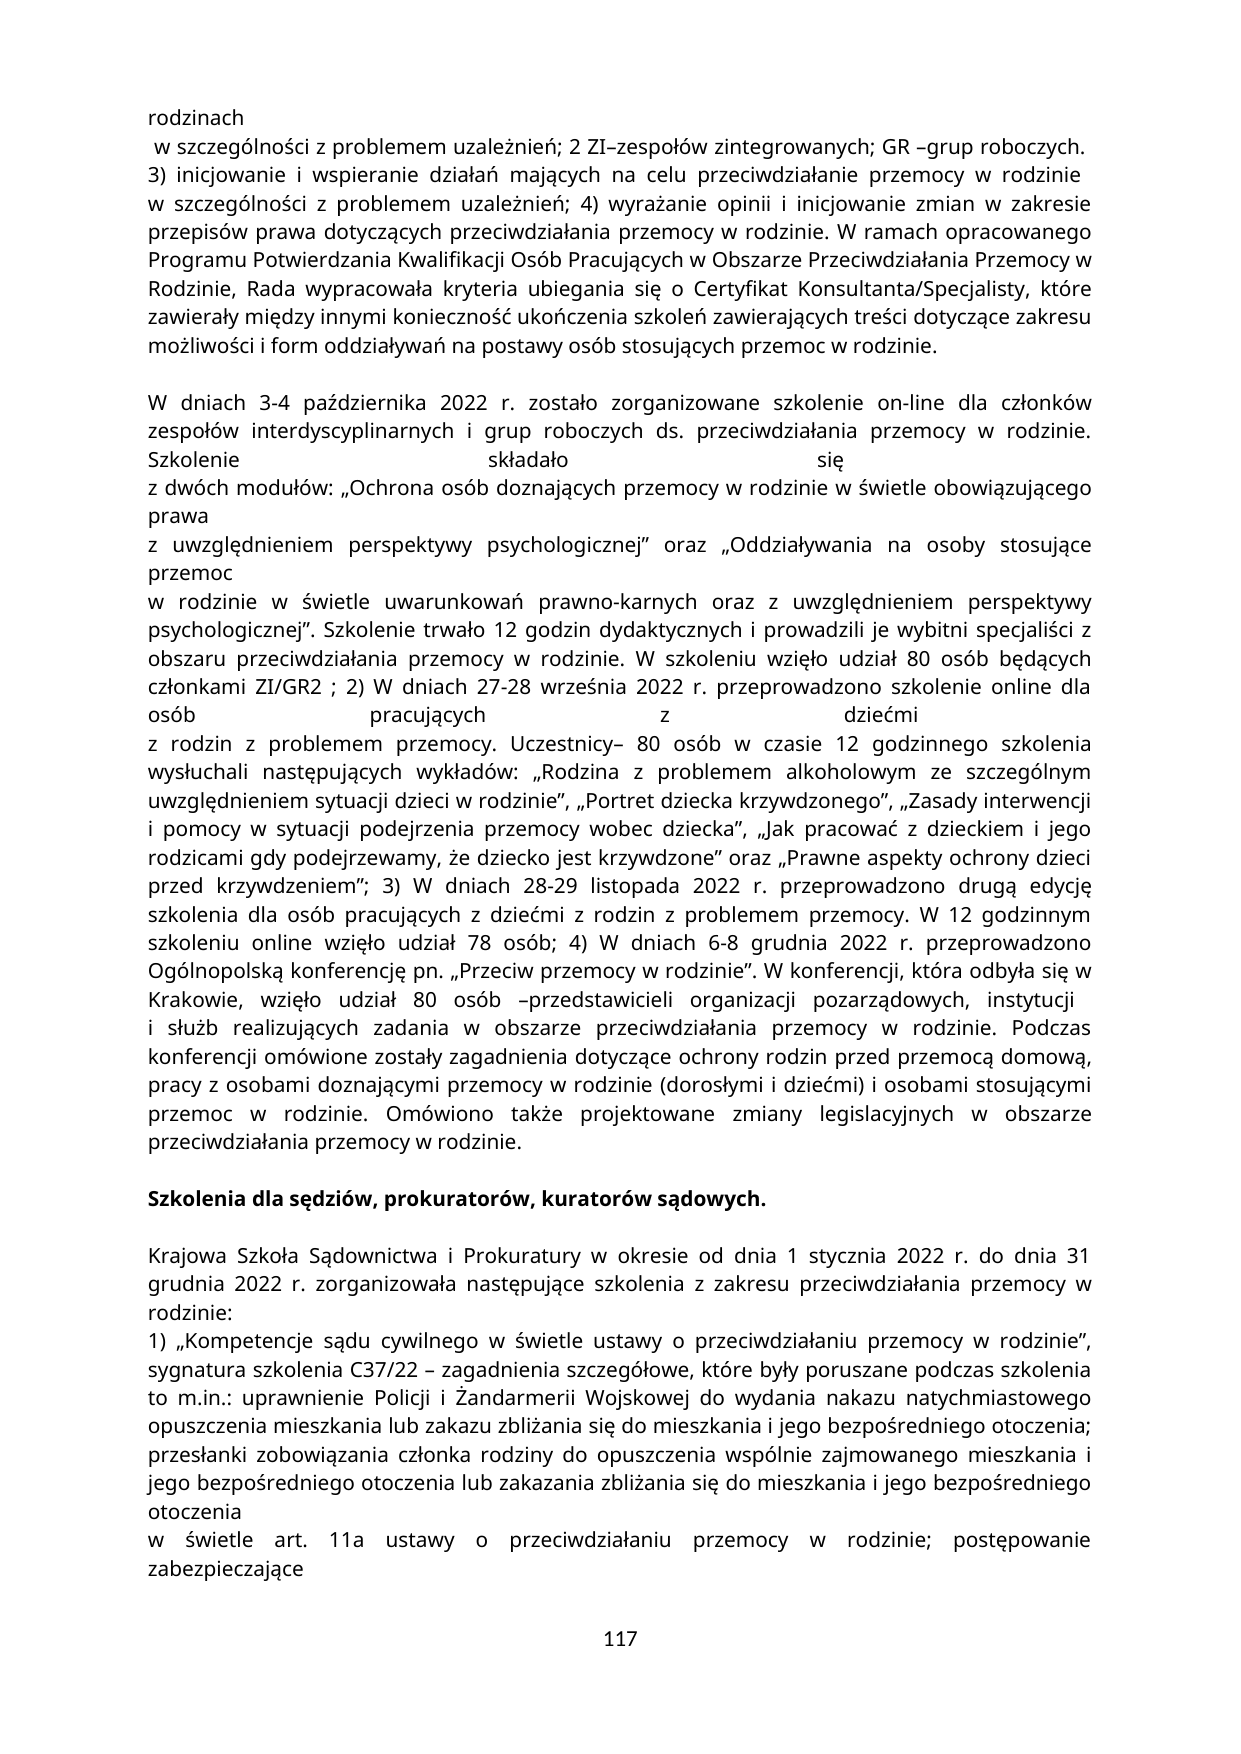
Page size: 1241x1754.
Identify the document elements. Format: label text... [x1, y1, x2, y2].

text Krajowa Szkoła Sądownictwa i Prokuratury w okresie od dnia 1 stycznia 2022 r. do dnia 31 grudnia 2022 r. zorganizowała następujące szkolenia z zakresu przeciwdziałania przemocy w rodzinie: [148, 1241, 1093, 1326]
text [148, 1326, 1093, 1582]
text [148, 103, 1093, 359]
text Szkolenia dla sędziów, prokuratorów, kuratorów sądowych. [148, 1184, 1093, 1212]
text W dniach 3-4 października 2022 r. zostało zorganizowane szkolenie on-line dla członków zespołów interdyscyplinarnych i grup roboczych ds. przeciwdziałania przemocy w rodzinie. Szkolenie składało się z dwóch modułów: „Ochrona osób doznających przemocy w rodzinie w świetle obowiązującego prawa z uwzględnieniem perspektywy psychologicznej” oraz „Oddziaływania na osoby stosujące przemoc w rodzinie w świetle uwarunkowań prawno-karnych oraz z uwzględnieniem perspektywy psychologicznej”. Szkolenie trwało 12 godzin dydaktycznych i prowadzili je wybitni specjaliści z obszaru przeciwdziałania przemocy w rodzinie. W szkoleniu wzięło udział 80 osób będących członkami ZI/GR2 ; 2) W dniach 27-28 września 2022 r. przeprowadzono szkolenie online dla osób pracujących z dziećmi z rodzin z problemem przemocy. Uczestnicy– 80 osób w czasie 12 godzinnego szkolenia wysłuchali następujących wykładów: „Rodzina z problemem alkoholowym ze szczególnym uwzględnieniem sytuacji dzieci w rodzinie”, „Portret dziecka krzywdzonego”, „Zasady interwencji i pomocy w sytuacji podejrzenia przemocy wobec dziecka”, „Jak pracować z dzieckiem i jego rodzicami gdy podejrzewamy, że dziecko jest krzywdzone” oraz „Prawne aspekty ochrony dzieci przed krzywdzeniem”; 3) W dniach 28-29 listopada 2022 r. przeprowadzono drugą edycję szkolenia dla osób pracujących z dziećmi z rodzin z problemem przemocy. W 12 godzinnym szkoleniu online wzięło udział 78 osób; 4) W dniach 6-8 grudnia 2022 r. przeprowadzono Ogólnopolską konferencję pn. „Przeciw przemocy w rodzinie”. W konferencji, która odbyła się w Krakowie, wzięło udział 80 osób –przedstawicieli organizacji pozarządowych, instytucji i służb realizujących zadania w obszarze przeciwdziałania przemocy w rodzinie. Podczas konferencji omówione zostały zagadnienia dotyczące ochrony rodzin przed przemocą domową, pracy z osobami doznającymi przemocy w rodzinie (dorosłymi i dziećmi) i osobami stosującymi przemoc w rodzinie. Omówiono także projektowane zmiany legislacyjnych w obszarze przeciwdziałania przemocy w rodzinie. [148, 388, 1093, 1156]
